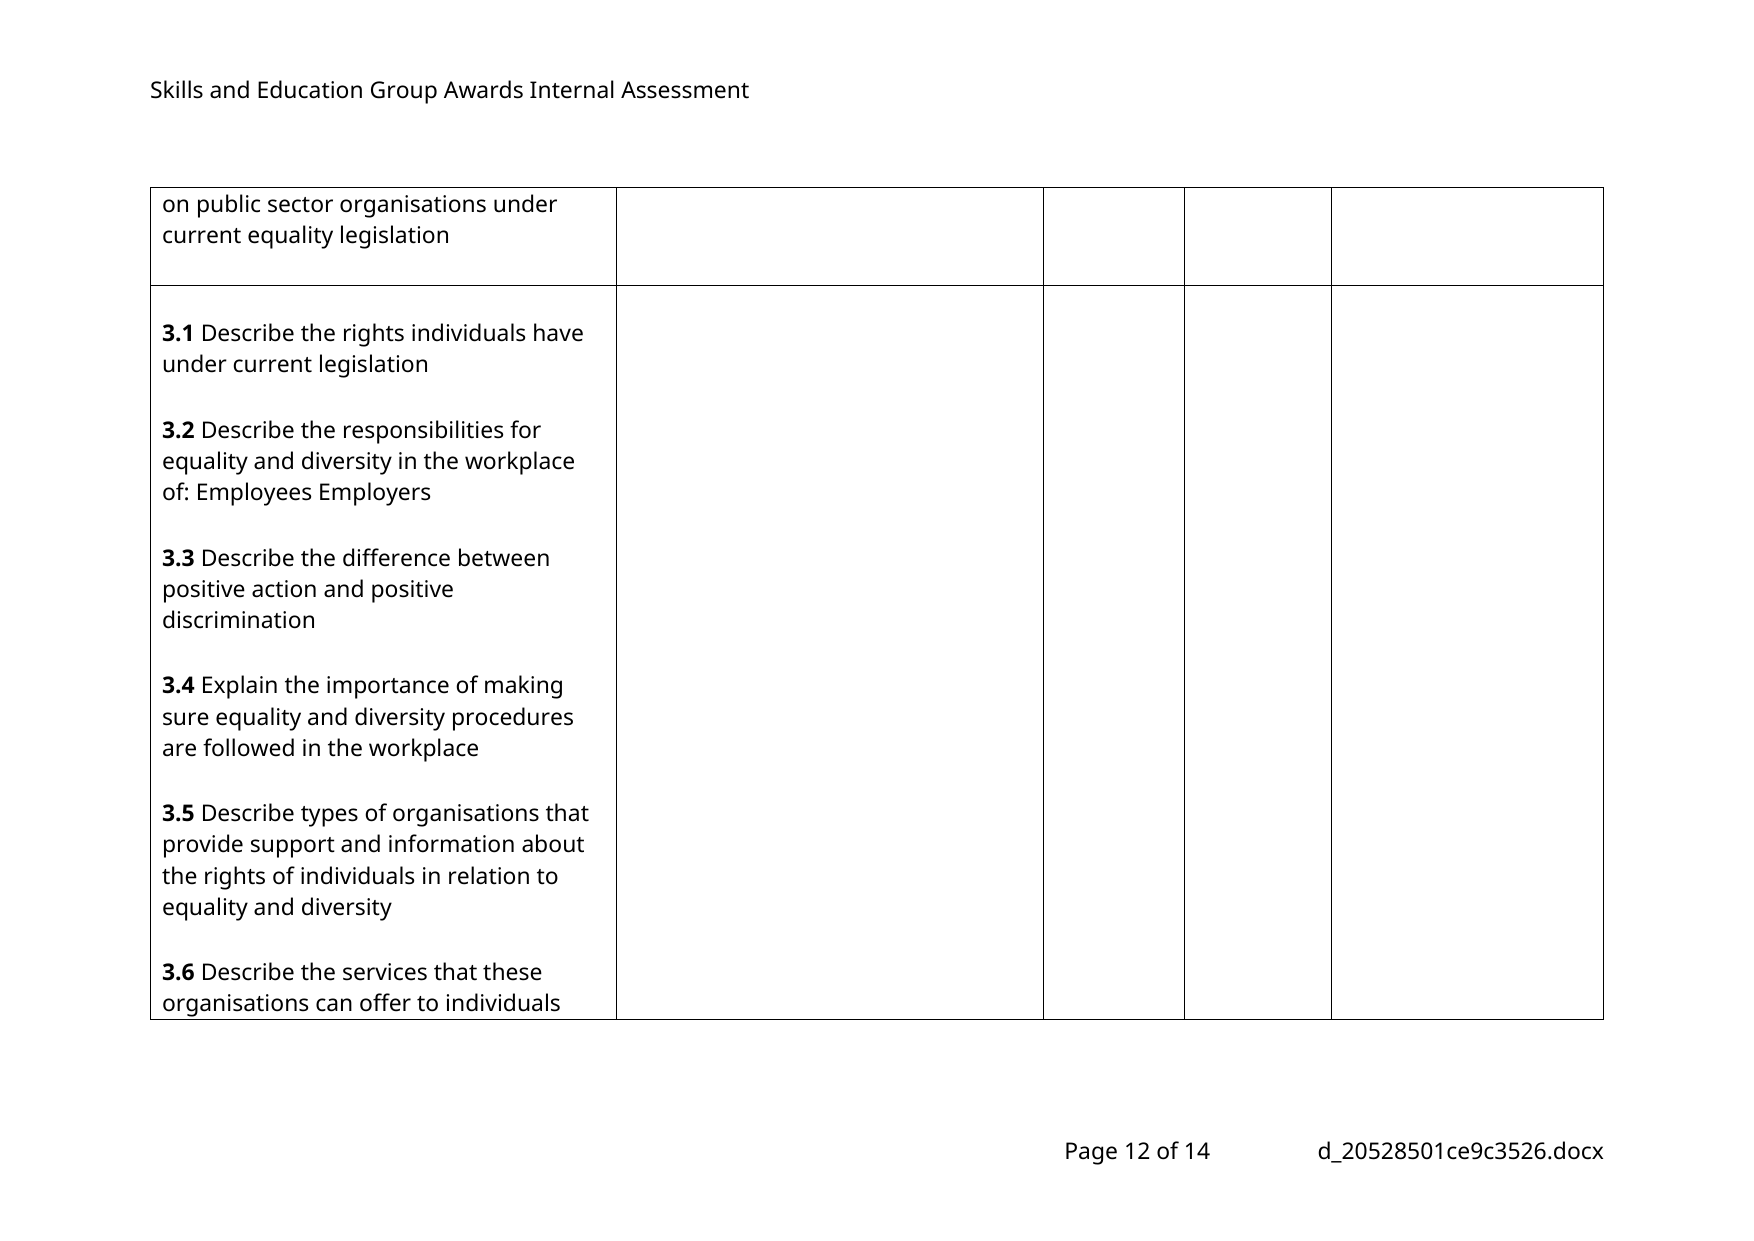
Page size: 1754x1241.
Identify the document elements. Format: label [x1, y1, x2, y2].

table_cell [1332, 188, 1603, 285]
table_cell [151, 188, 616, 285]
table_cell [1185, 286, 1331, 1019]
table_cell [1044, 188, 1184, 285]
table_cell [151, 286, 616, 1019]
table_cell [617, 286, 1043, 1019]
table_cell [1044, 286, 1184, 1019]
table_cell [1185, 188, 1331, 285]
table_cell [617, 188, 1043, 285]
table_cell [1332, 286, 1603, 1019]
